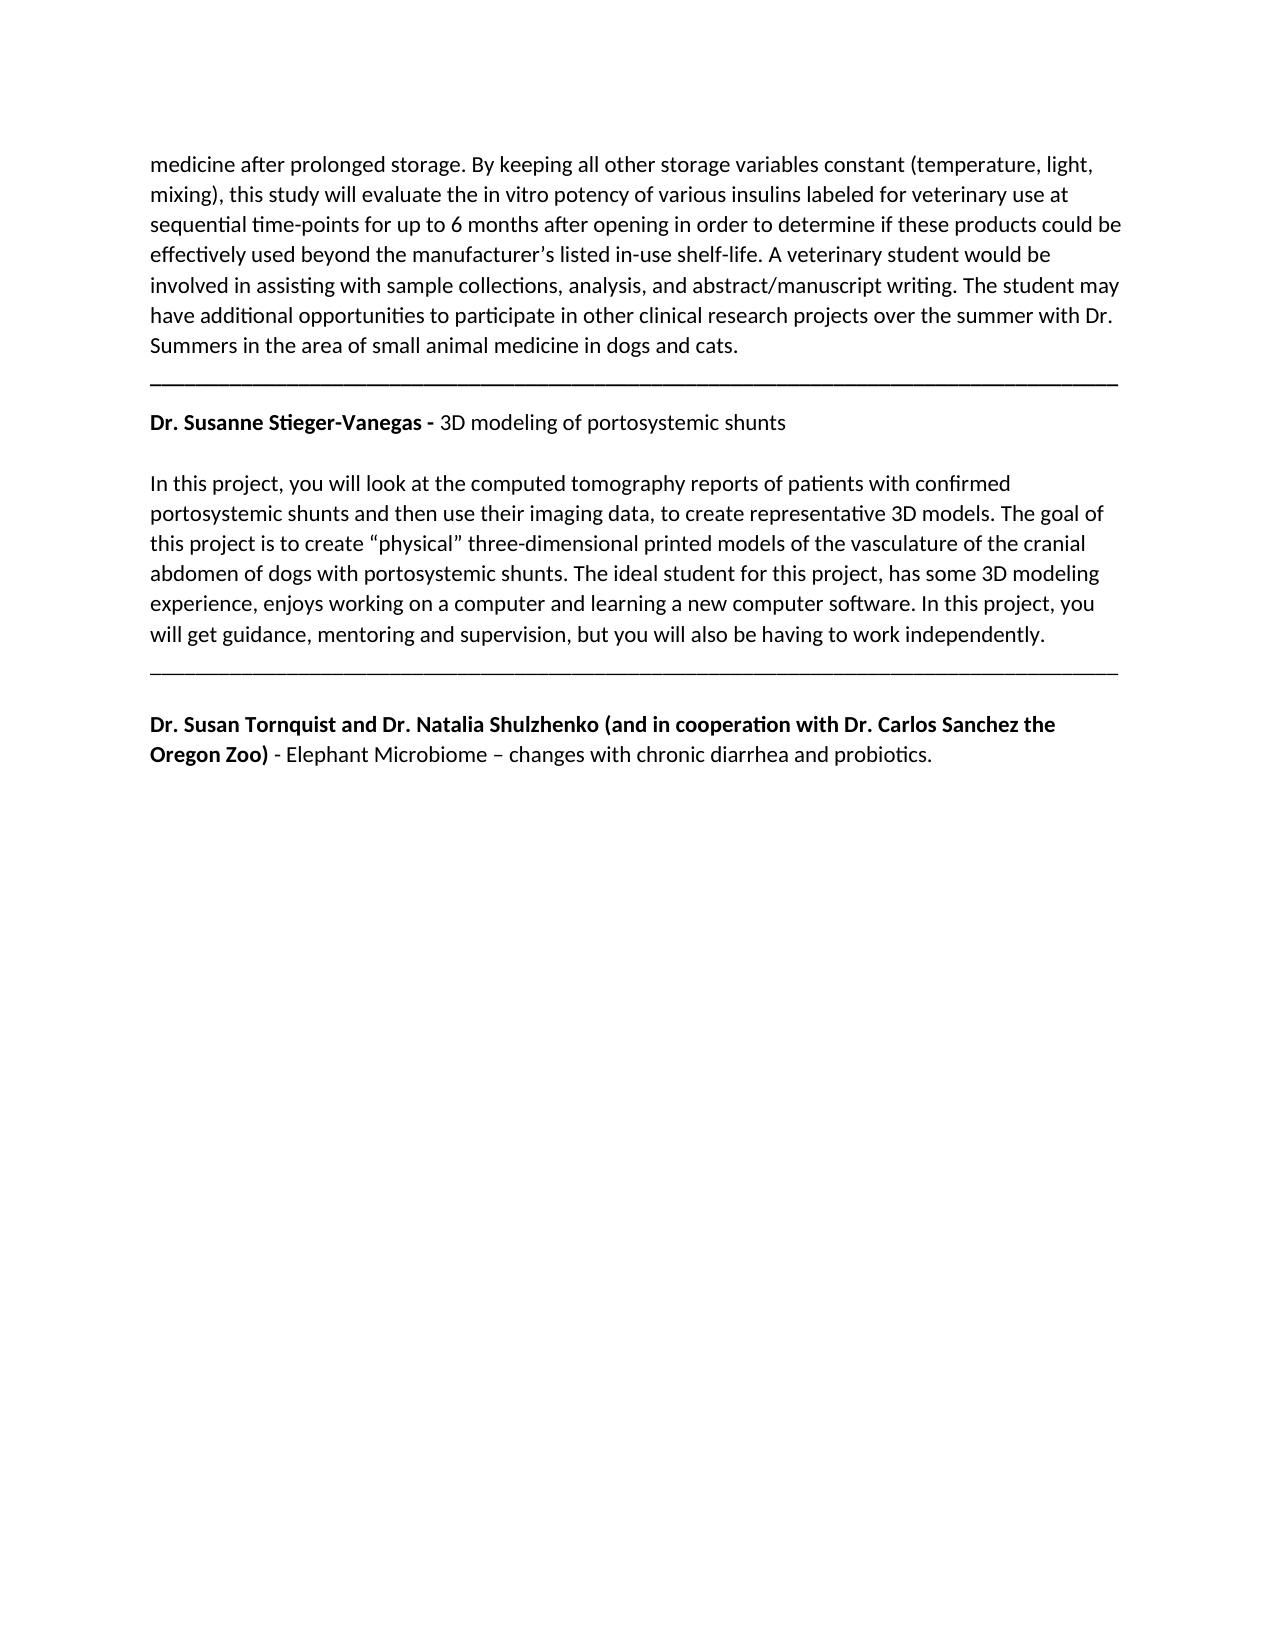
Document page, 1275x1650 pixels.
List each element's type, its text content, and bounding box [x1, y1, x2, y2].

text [150, 150, 1125, 359]
text Dr. Susan Tornquist and Dr. Natalia Shulzhenko (and in cooperation with Dr. Carlos Sanchez the Oregon Zoo) - Elephant Microbiome – changes with chronic diarrhea and probiotics. [150, 710, 1125, 769]
text In this project, you will look at the computed tomography reports of patients with confirmed portosystemic shunts and then use their imaging data, to create representative 3D models. The goal of this project is to create “physical” three-dimensional printed models of the vasculature of the cranial abdomen of dogs with portosystemic shunts. The ideal student for this project, has some 3D modeling experience, enjoys working on a computer and learning a new computer software. In this project, you will get guidance, mentoring and supervision, but you will also be having to work independently. [150, 469, 1125, 648]
text Dr. Susanne Stieger-Vanegas - 3D modeling of portosystemic shunts [150, 408, 1125, 436]
text _____________________________________________________________________________________ [150, 361, 1125, 389]
text _____________________________________________________________________________________ [150, 650, 1125, 678]
